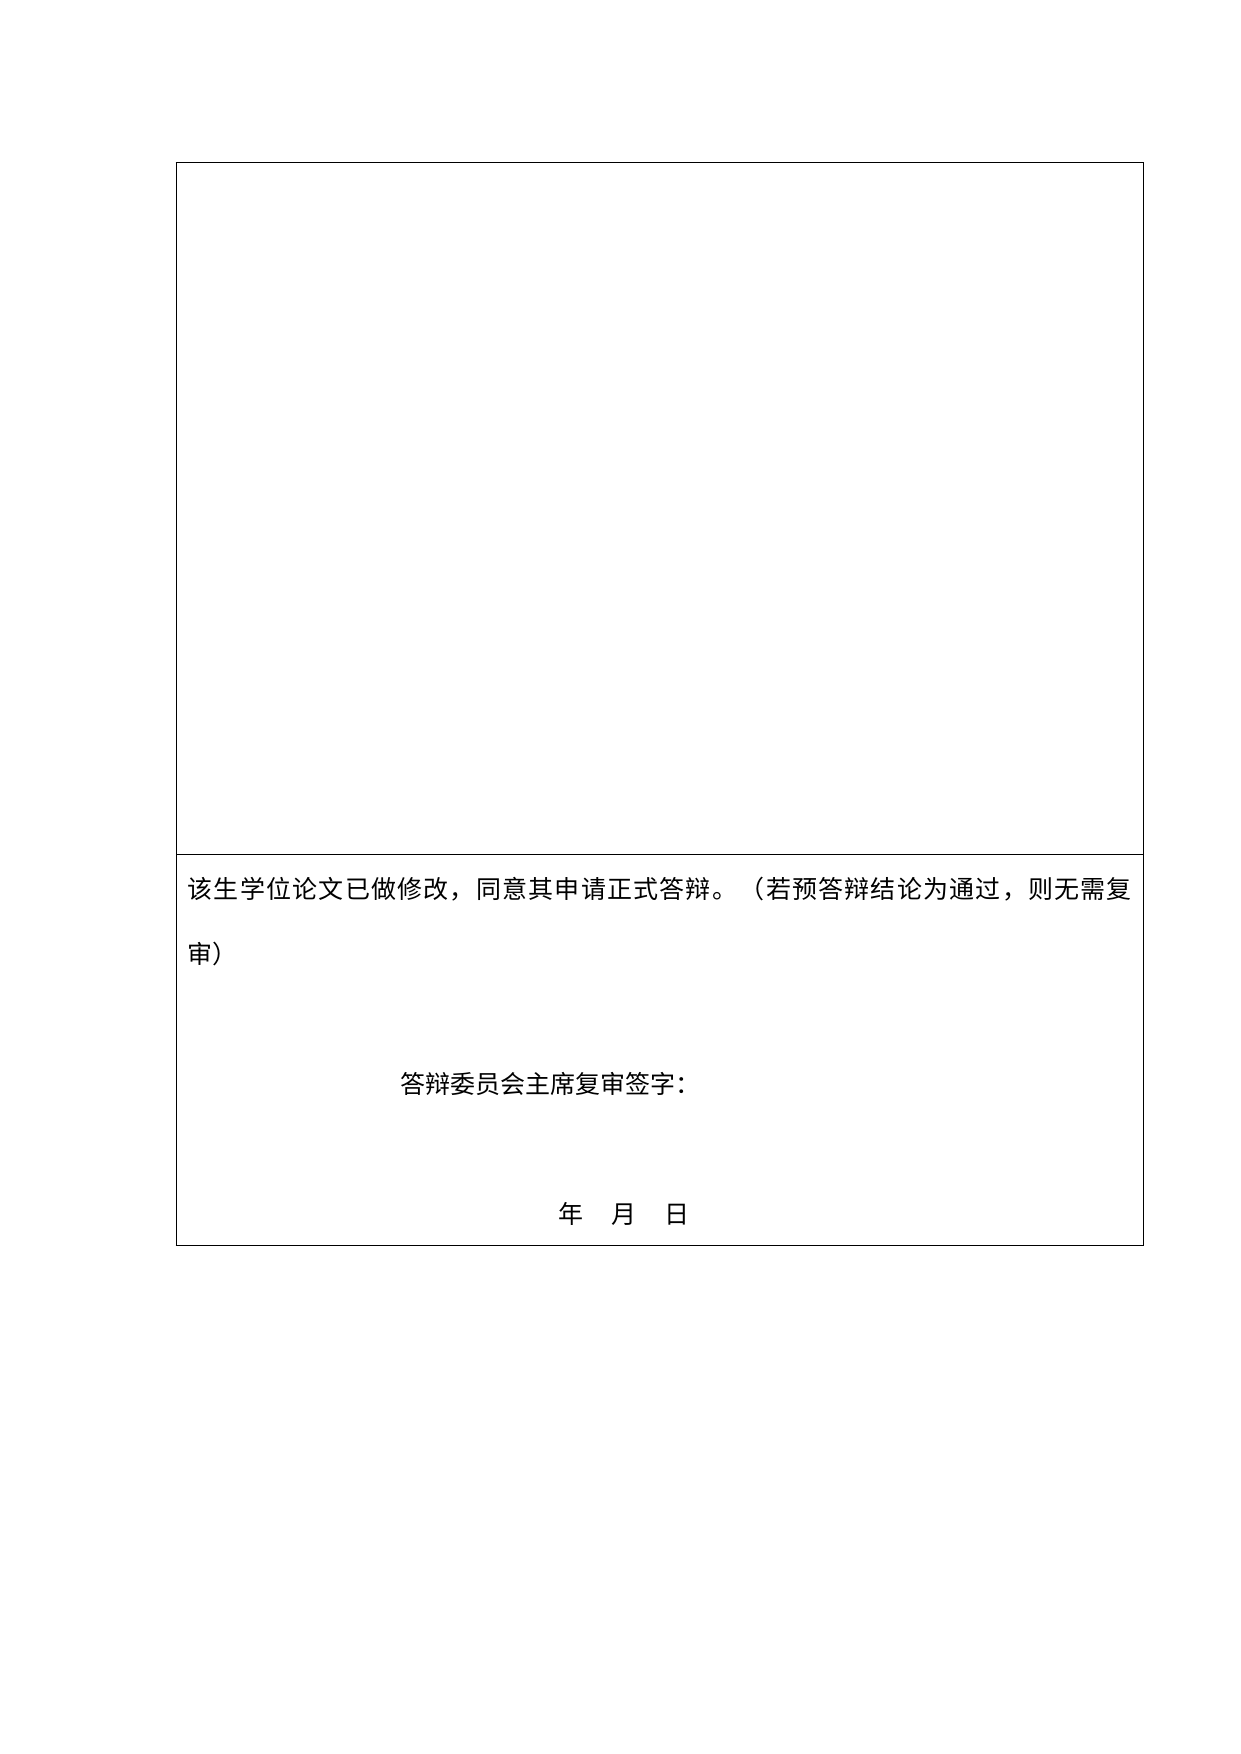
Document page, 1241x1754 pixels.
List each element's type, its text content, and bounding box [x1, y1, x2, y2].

table_cell 该生学位论文已做修改，同意其申请正式答辩。（若预答辩结论为通过，则无需复审） 答辩委员会主席复审签字： 年 月 日 [177, 855, 1143, 1245]
table_cell [177, 163, 1143, 854]
